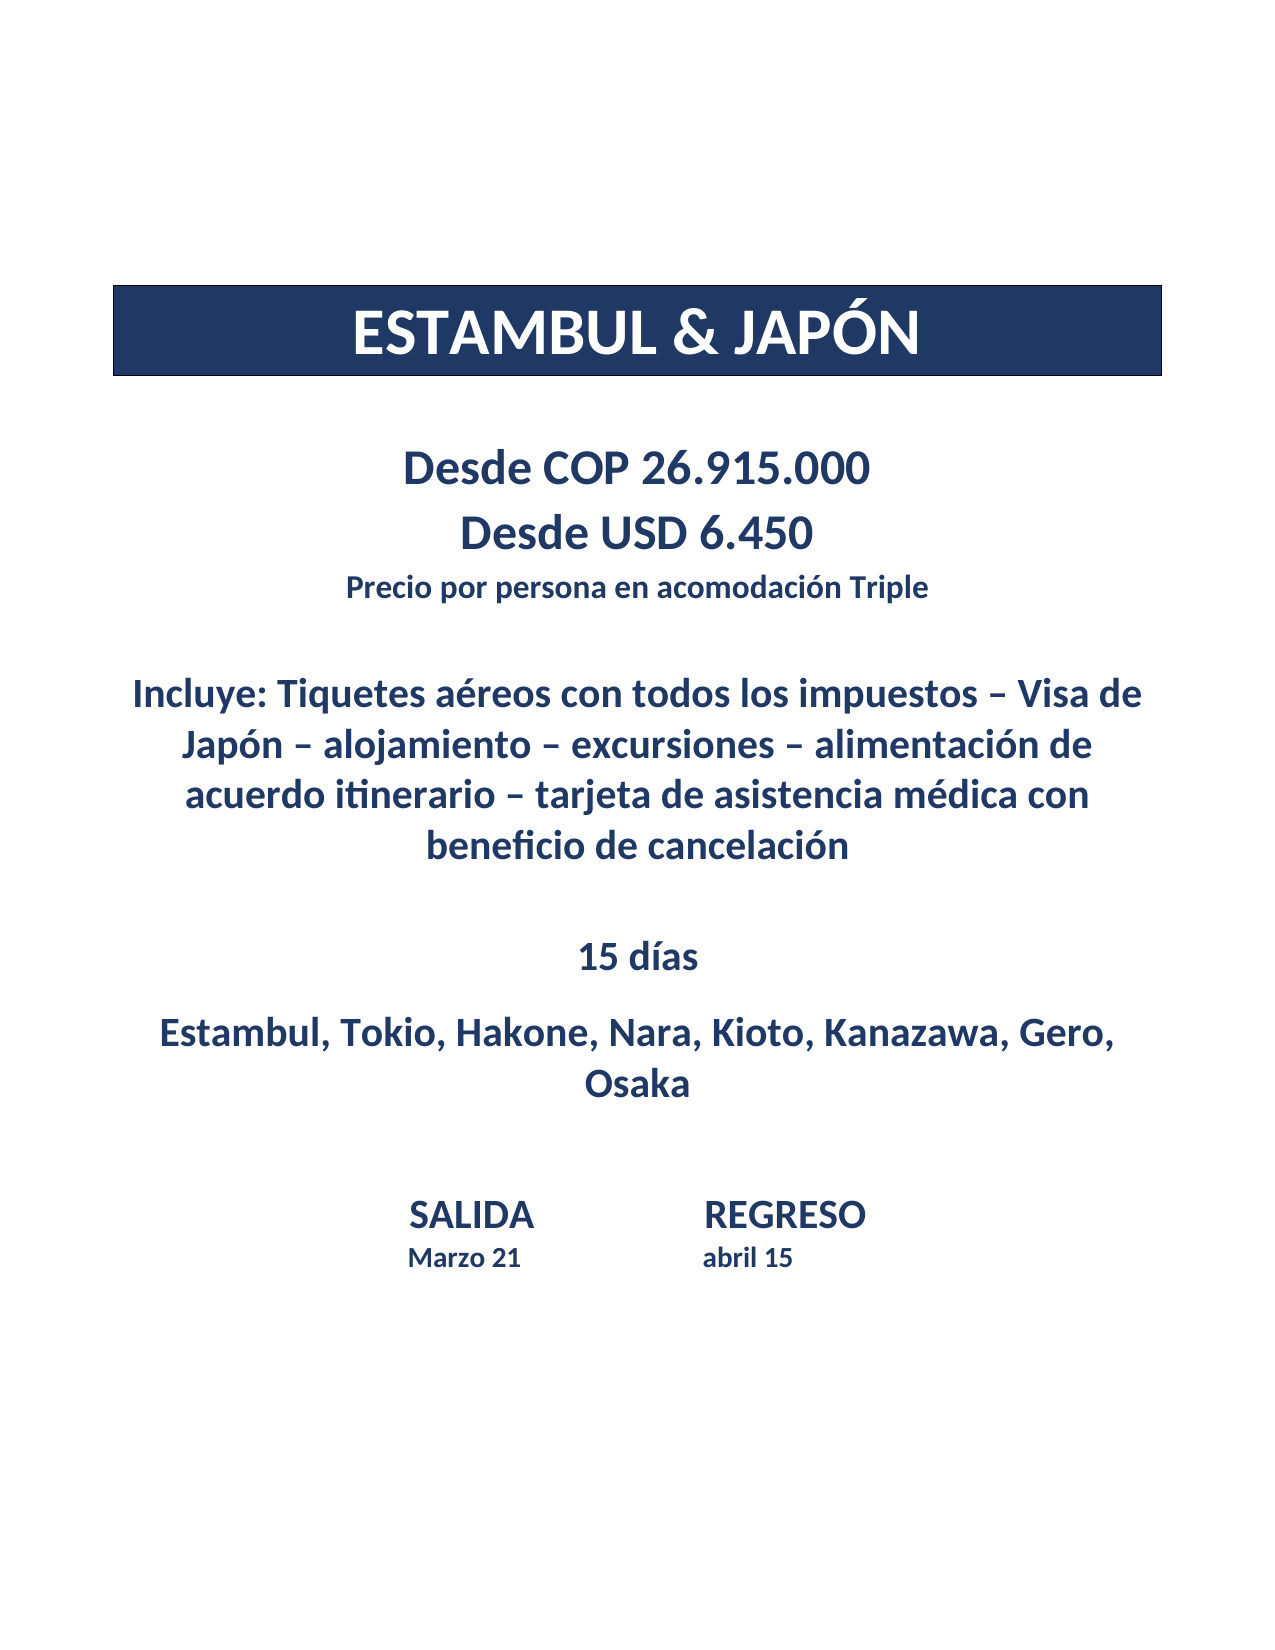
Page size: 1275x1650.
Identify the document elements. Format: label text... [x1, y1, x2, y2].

text Precio por persona en acomodación Triple [112, 566, 1162, 607]
table_header ESTAMBUL & JAPÓN [114, 286, 1161, 375]
text Incluye: Tiquetes aéreos con todos los impuestos – Visa de Japón – alojamiento – excursiones – alimentación de acuerdo itinerario – tarjeta de asistencia médica con beneficio de cancelación [112, 667, 1162, 870]
text Salida Regreso [112, 1188, 1162, 1239]
text Marzo 21 abril 15 [407, 1239, 1162, 1274]
text 15 días [112, 930, 1162, 981]
text Desde USD 6.450 [112, 501, 1162, 562]
text Estambul, Tokio, Hakone, Nara, Kioto, Kanazawa, Gero, Osaka [112, 1006, 1162, 1107]
text Desde COP 26.915.000 [112, 436, 1162, 497]
